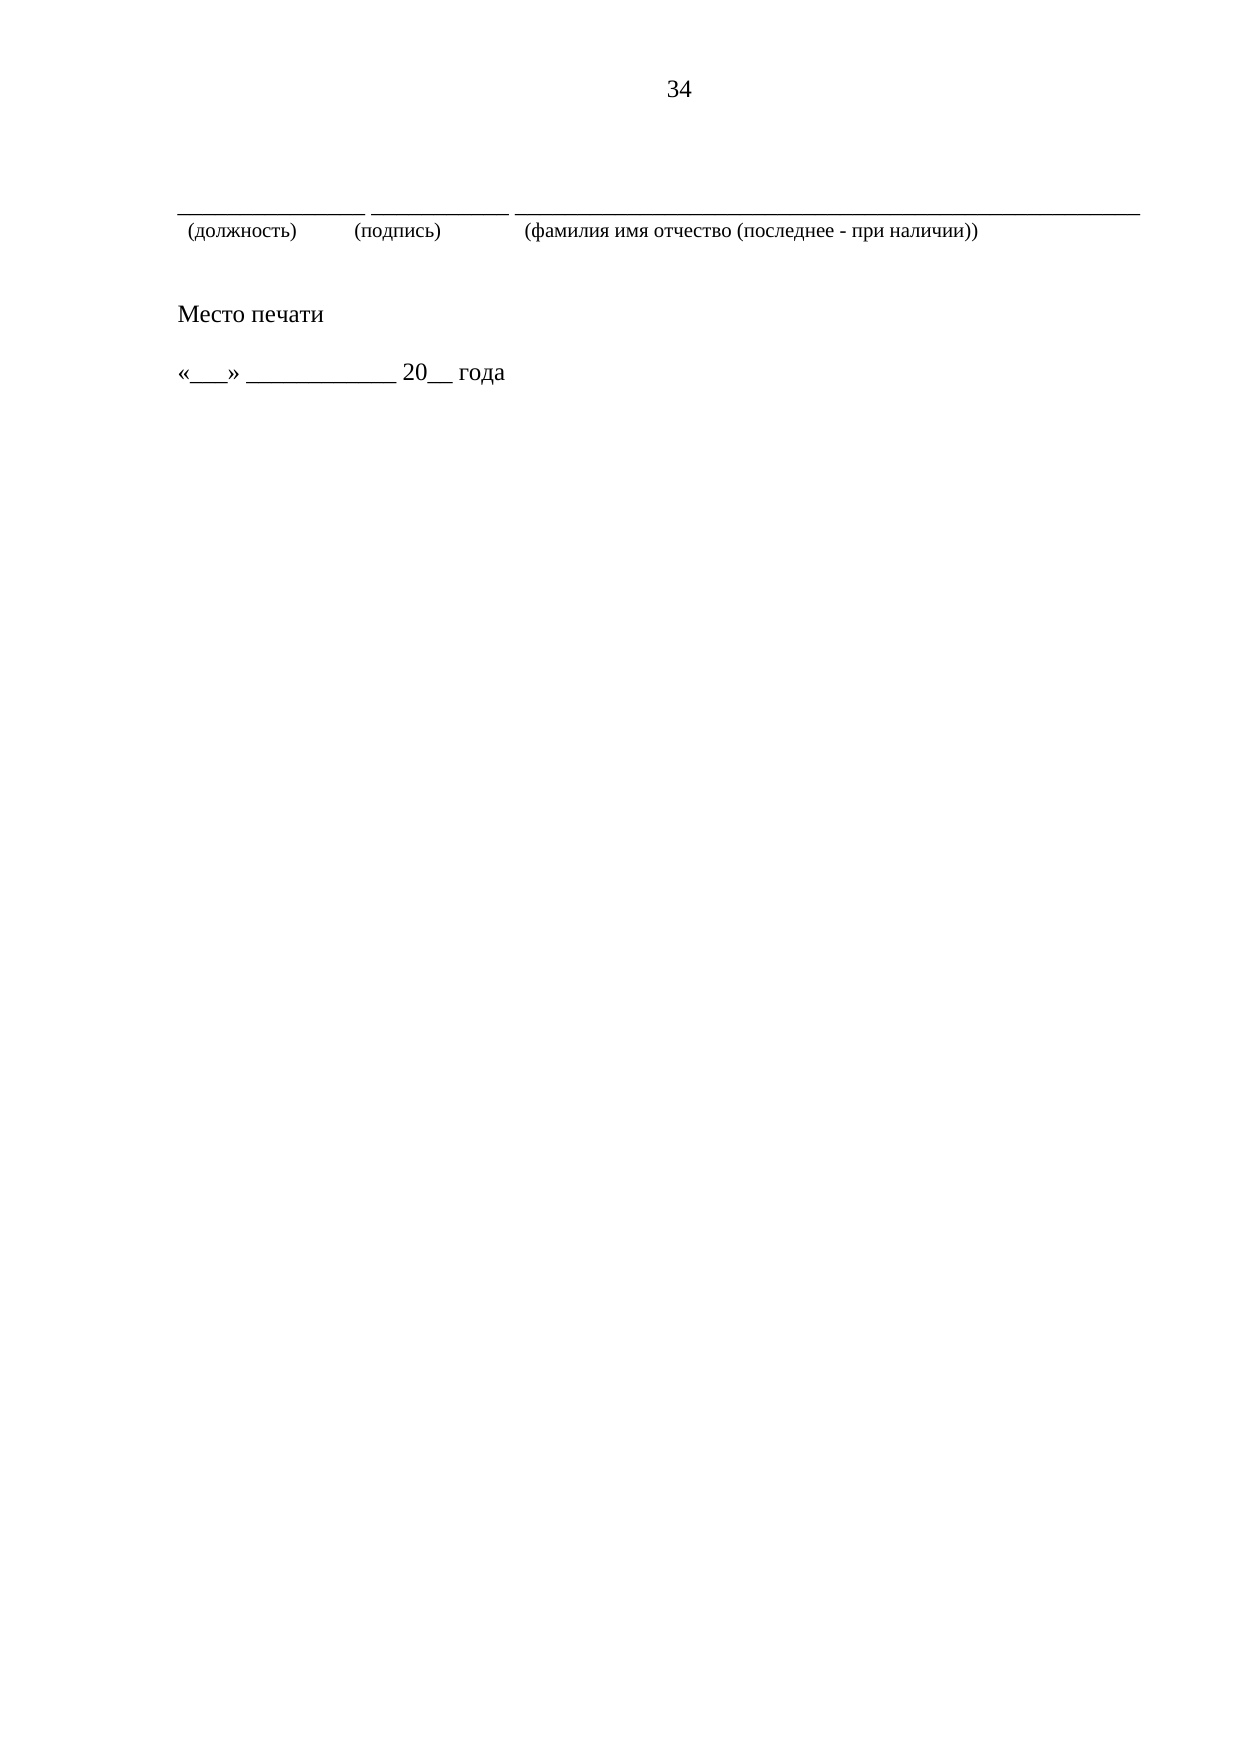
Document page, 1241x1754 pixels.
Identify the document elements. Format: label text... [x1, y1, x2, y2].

subtitle (должность) (подпись) (фамилия имя отчество (последнее - при наличии)) [177, 218, 1181, 242]
subtitle Место печати [177, 299, 1181, 328]
subtitle «___» ____________ 20__ года [177, 357, 1181, 385]
subtitle _______________ ___________ __________________________________________________ [177, 189, 1181, 218]
